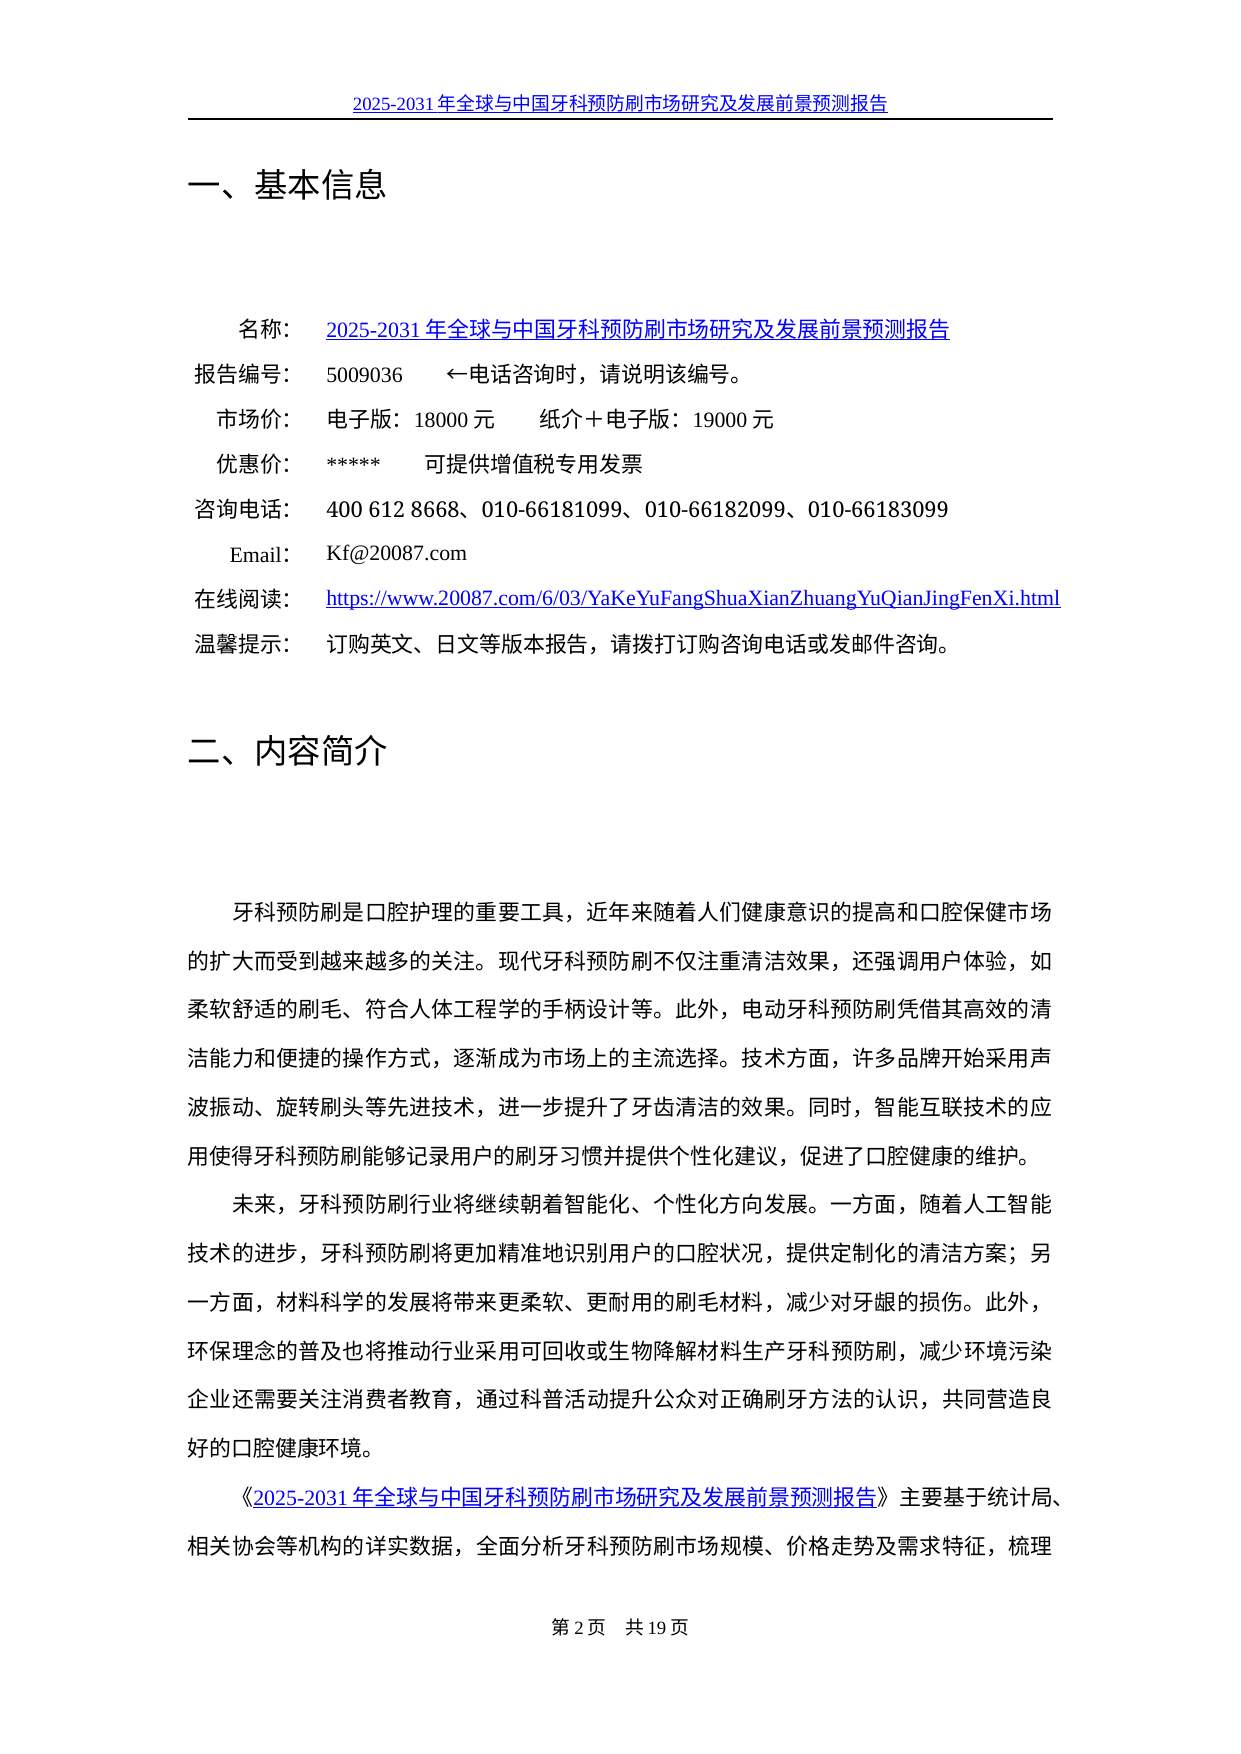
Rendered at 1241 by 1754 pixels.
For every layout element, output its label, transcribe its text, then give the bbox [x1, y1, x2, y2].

table_cell ***** 可提供增值税专用发票 [315, 447, 1073, 492]
table_cell Email： [167, 537, 315, 582]
table_cell 报告编号： [167, 357, 315, 402]
table_cell Kf@20087.com [315, 537, 1073, 582]
table_header 2025-2031年全球与中国牙科预防刷市场研究及发展前景预测报告 [315, 312, 1073, 357]
table_cell 优惠价： [167, 447, 315, 492]
table_cell 电子版：18000 元 纸介＋电子版：19000 元 [315, 402, 1073, 447]
table_header 名称： [167, 312, 315, 357]
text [187, 894, 1053, 1561]
table_cell 温馨提示： [167, 627, 315, 672]
title 二、内容简介 [187, 717, 1053, 782]
table_cell 在线阅读： [167, 582, 315, 627]
table_cell 5009036 ←电话咨询时，请说明该编号。 [315, 357, 1073, 402]
table_cell 市场价： [167, 402, 315, 447]
table_cell 咨询电话： [167, 492, 315, 537]
title 一、基本信息 [187, 150, 1053, 215]
table_cell 400 612 8668、010-66181099、010-66182099、010-66183099 [315, 492, 1073, 537]
table_cell [315, 582, 1073, 627]
table_cell 订购英文、日文等版本报告，请拨打订购咨询电话或发邮件咨询。 [315, 627, 1073, 672]
